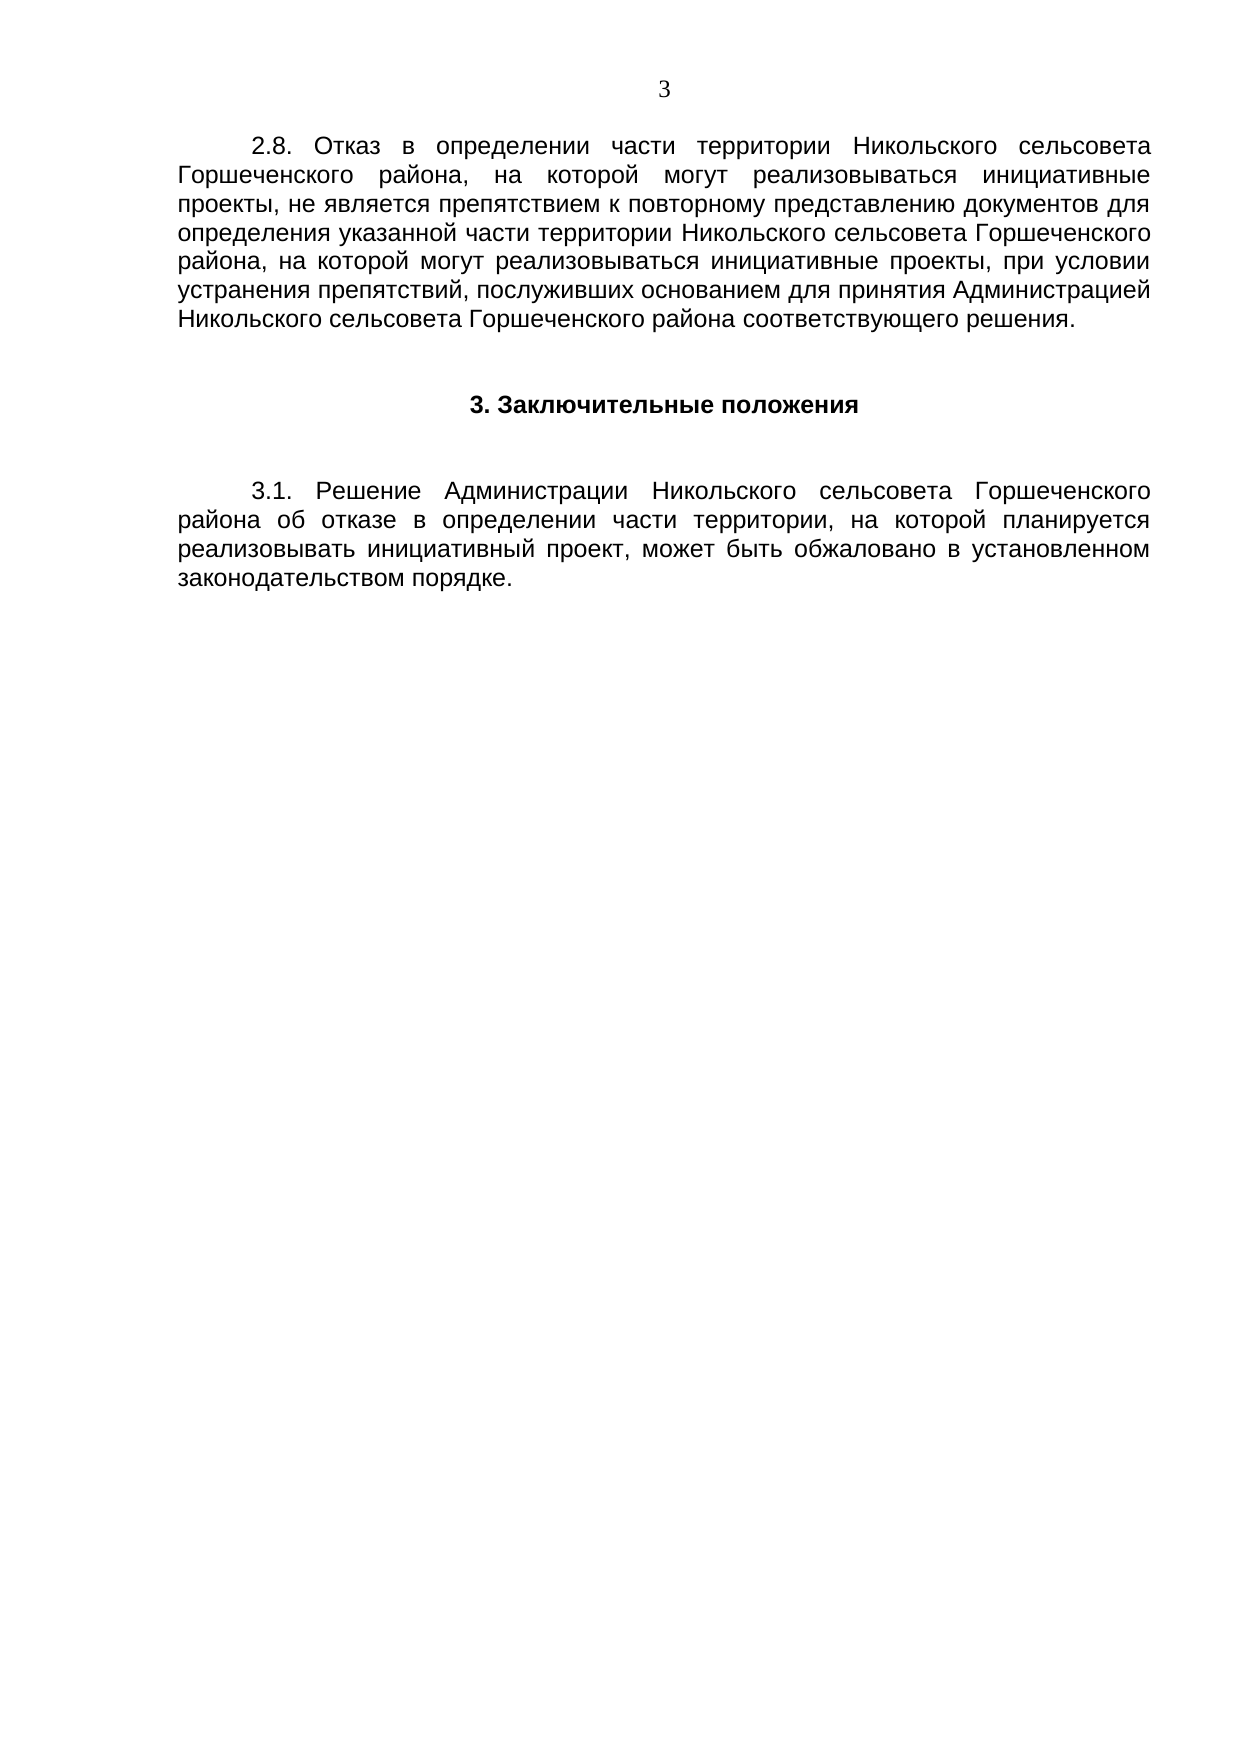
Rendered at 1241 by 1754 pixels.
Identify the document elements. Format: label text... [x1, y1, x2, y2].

text 2.8. Отказ в определении части территории Никольского сельсовета Горшеченского района, на которой могут реализовываться инициативные проекты, не является препятствием к повторному представлению документов для определения указанной части территории Никольского сельсовета Горшеченского района, на которой могут реализовываться инициативные проекты, при условии устранения препятствий, послуживших основанием для принятия Администрацией Никольского сельсовета Горшеченского района соответствующего решения. [177, 131, 1152, 333]
text 3. Заключительные положения [177, 390, 1152, 419]
text 3.1. Решение Администрации Никольского сельсовета Горшеченского района об отказе в определении части территории, на которой планируется реализовывать инициативный проект, может быть обжаловано в установленном законодательством порядке. [177, 476, 1152, 591]
